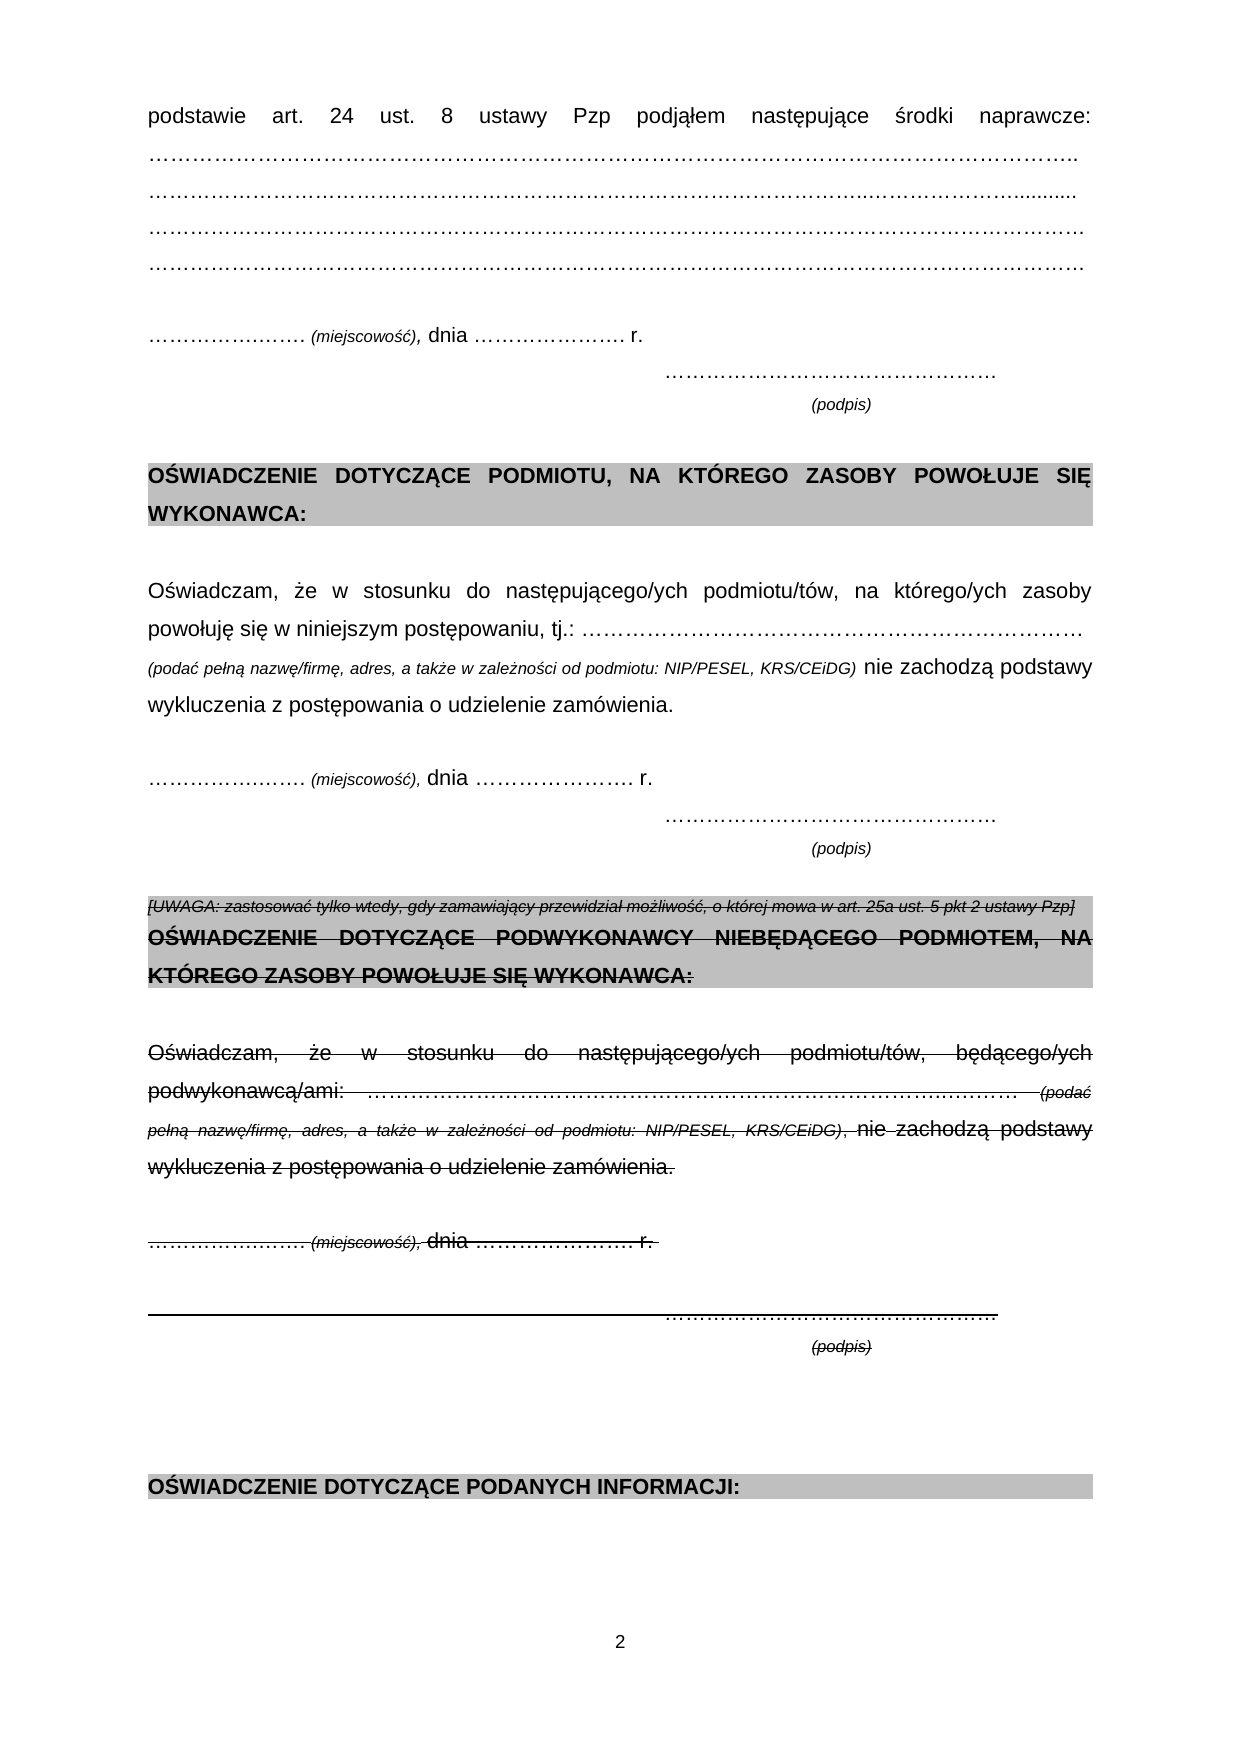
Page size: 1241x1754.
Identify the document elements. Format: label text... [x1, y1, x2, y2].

text OŚWIADCZENIE DOTYCZĄCE PODWYKONAWCY NIEBĘDĄCEGO PODMIOTEM, NA KTÓREGO ZASOBY POWOŁUJE SIĘ WYKONAWCA: [148, 925, 1093, 939]
text …………….……. (miejscowość), dnia …………………. r. [148, 323, 1093, 347]
text ………………………………………… [148, 359, 1093, 383]
text …………….……. (miejscowość), dnia …………………. r. [148, 765, 1093, 790]
text (podpis) [738, 839, 1093, 858]
text Oświadczam, że w stosunku do następującego/ych podmiotu/tów, na którego/ych zasoby powołuję się w niniejszym postępowaniu, tj.: …………………………………………………………… (podać pełną nazwę/firmę, adres, a także w zależności od podmiotu: NIP/PESEL, KRS/CEiDG) nie zachodzą podstawy wykluczenia z postępowania o udzielenie zamówienia. [148, 578, 1093, 717]
text OŚWIADCZENIE DOTYCZĄCE PODMIOTU, NA KTÓREGO ZASOBY POWOŁUJE SIĘ WYKONAWCA: [148, 463, 1093, 526]
text ………………………………………… [148, 803, 1093, 827]
text …………………………………………………………………………………………..…………………...........……………………………………………………………………………………………………………………………………………………………………………………………………………………………………………… [148, 179, 1093, 275]
text [UWAGA: zastosować tylko wtedy, gdy zamawiający przewidział możliwość, o której mowa w art. 25a ust. 5 pkt 2 ustawy Pzp] [148, 896, 1093, 916]
text (podpis) [738, 395, 1093, 414]
text (podpis) [738, 1337, 1093, 1356]
text OŚWIADCZENIE DOTYCZĄCE PODWYKONAWCY NIEBĘDĄCEGO PODMIOTEM, NA KTÓREGO ZASOBY POWOŁUJE SIĘ WYKONAWCA: [148, 940, 1093, 988]
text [148, 103, 1093, 166]
text OŚWIADCZENIE DOTYCZĄCE PODANYCH INFORMACJI: [148, 1474, 1093, 1499]
text Oświadczam, że w stosunku do następującego/ych podmiotu/tów, będącego/ych podwykonawcą/ami: ……………………………………………………………………..….…… (podać pełną nazwę/firmę, adres, a także w zależności od podmiotu: NIP/PESEL, KRS/CEiDG), nie zachodzą podstawy wykluczenia z postępowania o udzielenie zamówienia. [148, 1055, 1093, 1179]
text ………………………………………… [148, 1301, 1093, 1325]
text …………….……. (miejscowość), dnia …………………. r. [148, 1227, 1093, 1253]
